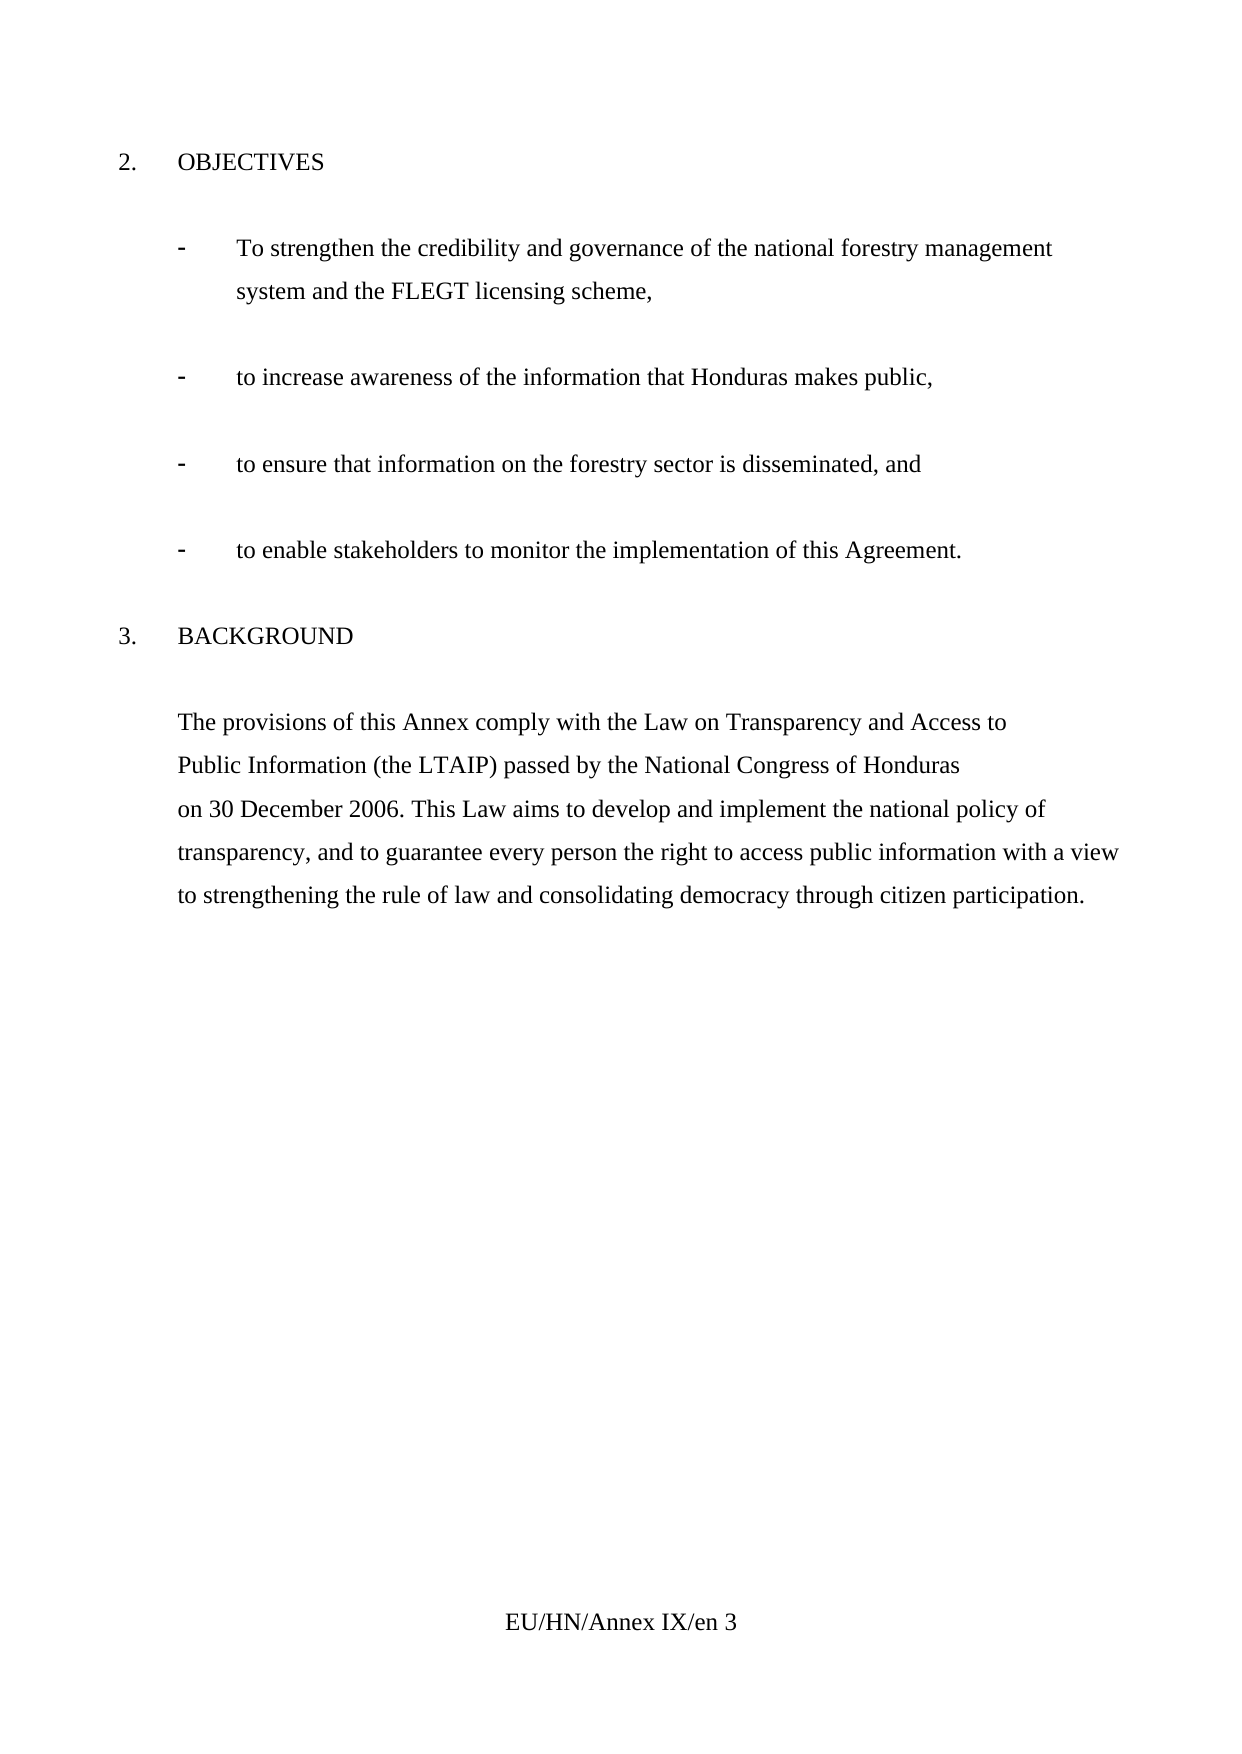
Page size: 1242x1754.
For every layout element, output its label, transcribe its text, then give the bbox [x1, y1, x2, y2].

text The provisions of this Annex comply with the Law on Transparency and Access to Public Information (the LTAIP) passed by the National Congress of Honduras on 30 December 2006. This Law aims to develop and implement the national policy of transparency, and to guarantee every person the right to access public information with a view to strengthening the rule of law and consolidating democracy through citizen participation. [177, 707, 1123, 909]
text to increase awareness of the information that Honduras makes public, [177, 362, 1123, 391]
text 2. OBJECTIVES [118, 147, 1123, 176]
text to enable stakeholders to monitor the implementation of this Agreement. [177, 535, 1123, 564]
text 3. BACKGROUND [118, 621, 1123, 650]
text to ensure that information on the forestry sector is disseminated, and [177, 449, 1123, 477]
text To strengthen the credibility and governance of the national forestry management system and the FLEGT licensing scheme, [177, 233, 1123, 305]
